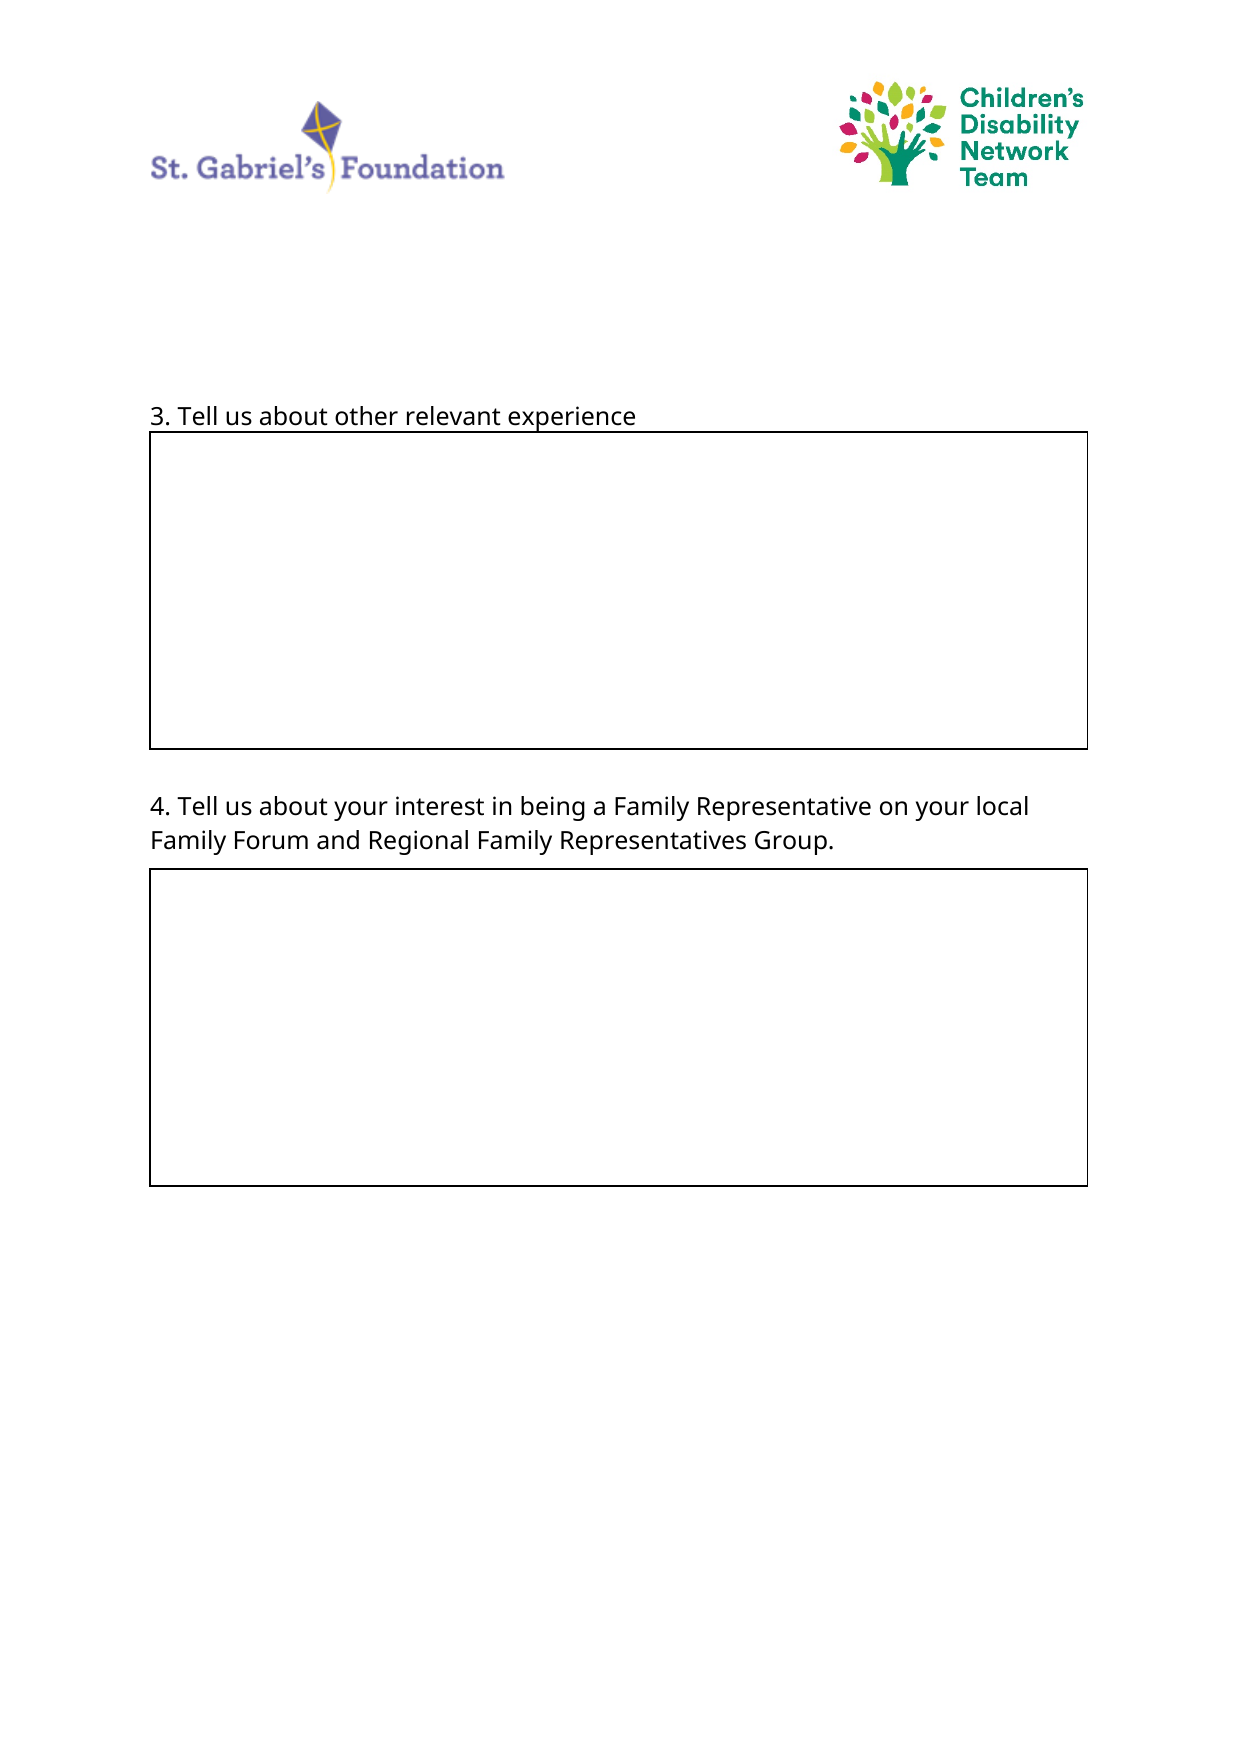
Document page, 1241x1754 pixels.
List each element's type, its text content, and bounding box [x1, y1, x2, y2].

picture [150, 101, 505, 194]
text 3. Tell us about other relevant experience [150, 398, 1090, 432]
text 4. Tell us about your interest in being a Family Representative on your local Family Forum and Regional Family Representatives Group. [150, 788, 1090, 856]
picture [831, 73, 1091, 194]
